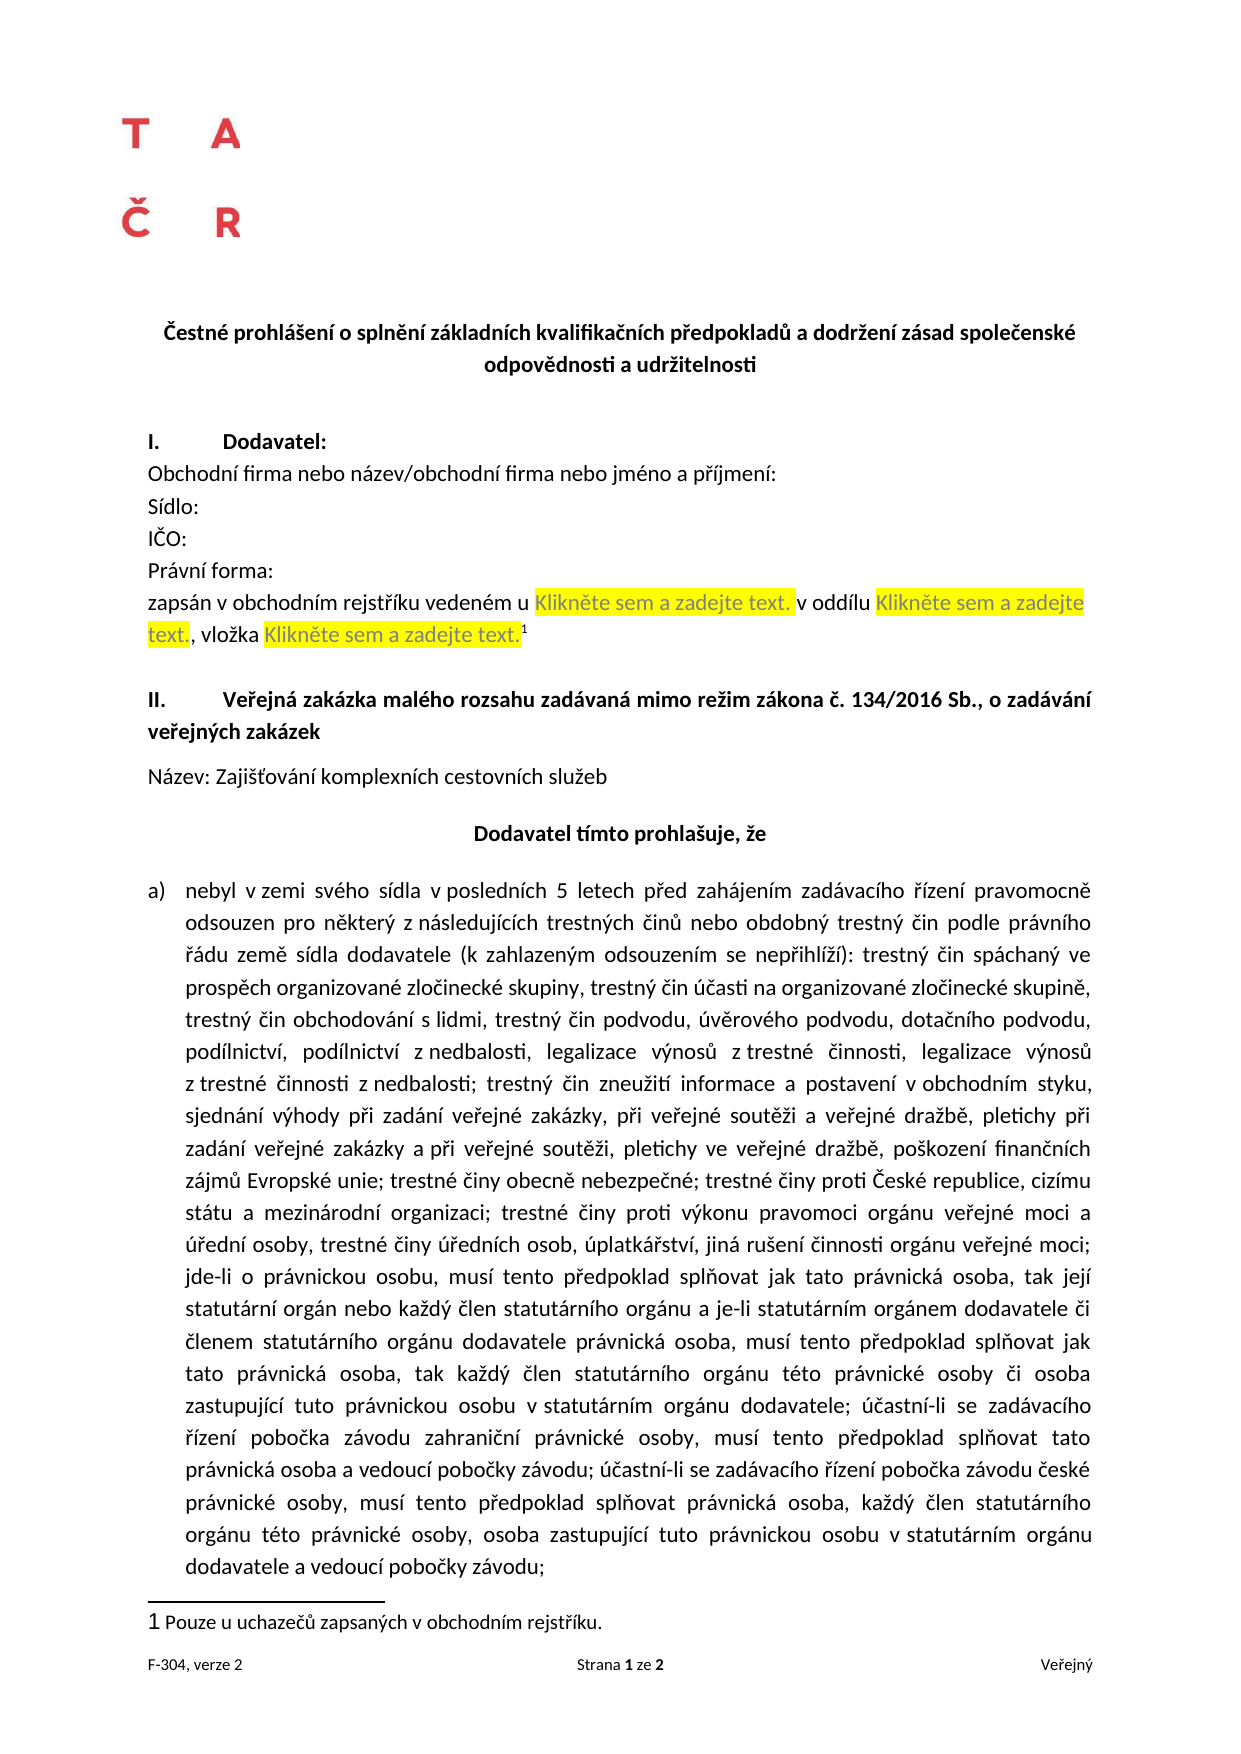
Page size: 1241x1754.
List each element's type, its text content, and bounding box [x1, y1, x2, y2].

text Dodavatel tímto prohlašuje, že [148, 819, 1092, 847]
text zapsán v obchodním rejstříku vedeném u Klikněte sem a zadejte text. v oddílu Klikněte sem a zadejte text., vložka Klikněte sem a zadejte text. [148, 588, 1092, 648]
list nebyl v zemi svého sídla v posledních 5 letech před zahájením zadávacího řízení pravomocně odsouzen pro některý z následujících trestných činů nebo obdobný trestný čin podle právního řádu země sídla dodavatele (k zahlazeným odsouzením se nepřihlíží): trestný čin spáchaný ve prospěch organizované zločinecké skupiny, trestný čin účasti na organizované zločinecké skupině, trestný čin obchodování s lidmi, trestný čin podvodu, úvěrového podvodu, dotačního podvodu, podílnictví, podílnictví z nedbalosti, legalizace výnosů z trestné činnosti, legalizace výnosů z trestné činnosti z nedbalosti; trestný čin zneužití informace a postavení v obchodním styku, sjednání výhody při zadání veřejné zakázky, při veřejné soutěži a veřejné dražbě, pletichy při zadání veřejné zakázky a při veřejné soutěži, pletichy ve veřejné dražbě, poškození finančních zájmů Evropské unie; trestné činy obecně nebezpečné; trestné činy proti České republice, cizímu státu a mezinárodní organizaci; trestné činy proti výkonu pravomoci orgánu veřejné moci a úřední osoby, trestné činy úředních osob, úplatkářství, jiná rušení činnosti orgánu veřejné moci; jde-li o právnickou osobu, musí tento předpoklad splňovat jak tato právnická osoba, tak její statutární orgán nebo každý člen statutárního orgánu a je-li statutárním orgánem dodavatele či členem statutárního orgánu dodavatele právnická osoba, musí tento předpoklad splňovat jak tato právnická osoba, tak každý člen statutárního orgánu této právnické osoby či osoba zastupující tuto právnickou osobu v statutárním orgánu dodavatele; účastní-li se zadávacího řízení pobočka závodu zahraniční právnické osoby, musí tento předpoklad splňovat tato právnická osoba a vedoucí pobočky závodu; účastní-li se zadávacího řízení pobočka závodu české právnické osoby, musí tento předpoklad splňovat právnická osoba, každý člen statutárního orgánu této právnické osoby, osoba zastupující tuto právnickou osobu v statutárním orgánu dodavatele a vedoucí pobočky závodu; [148, 876, 1092, 1580]
text Právní forma: [148, 556, 1092, 584]
text I. Dodavatel: [148, 427, 1092, 455]
text IČO: [148, 524, 1092, 552]
text Název: Zajišťování komplexních cestovních služeb [148, 762, 1092, 790]
picture [3, 0, 240, 237]
text II. Veřejná zakázka malého rozsahu zadávaná mimo režim zákona č. 134/2016 Sb., o zadávání veřejných zakázek [148, 685, 1092, 745]
text Obchodní firma nebo název/obchodní firma nebo jméno a příjmení: [148, 459, 1092, 488]
text Sídlo: [148, 492, 1092, 520]
text Čestné prohlášení o splnění základních kvalifikačních předpokladů a dodržení zásad společenské odpovědnosti a udržitelnosti [148, 318, 1092, 378]
